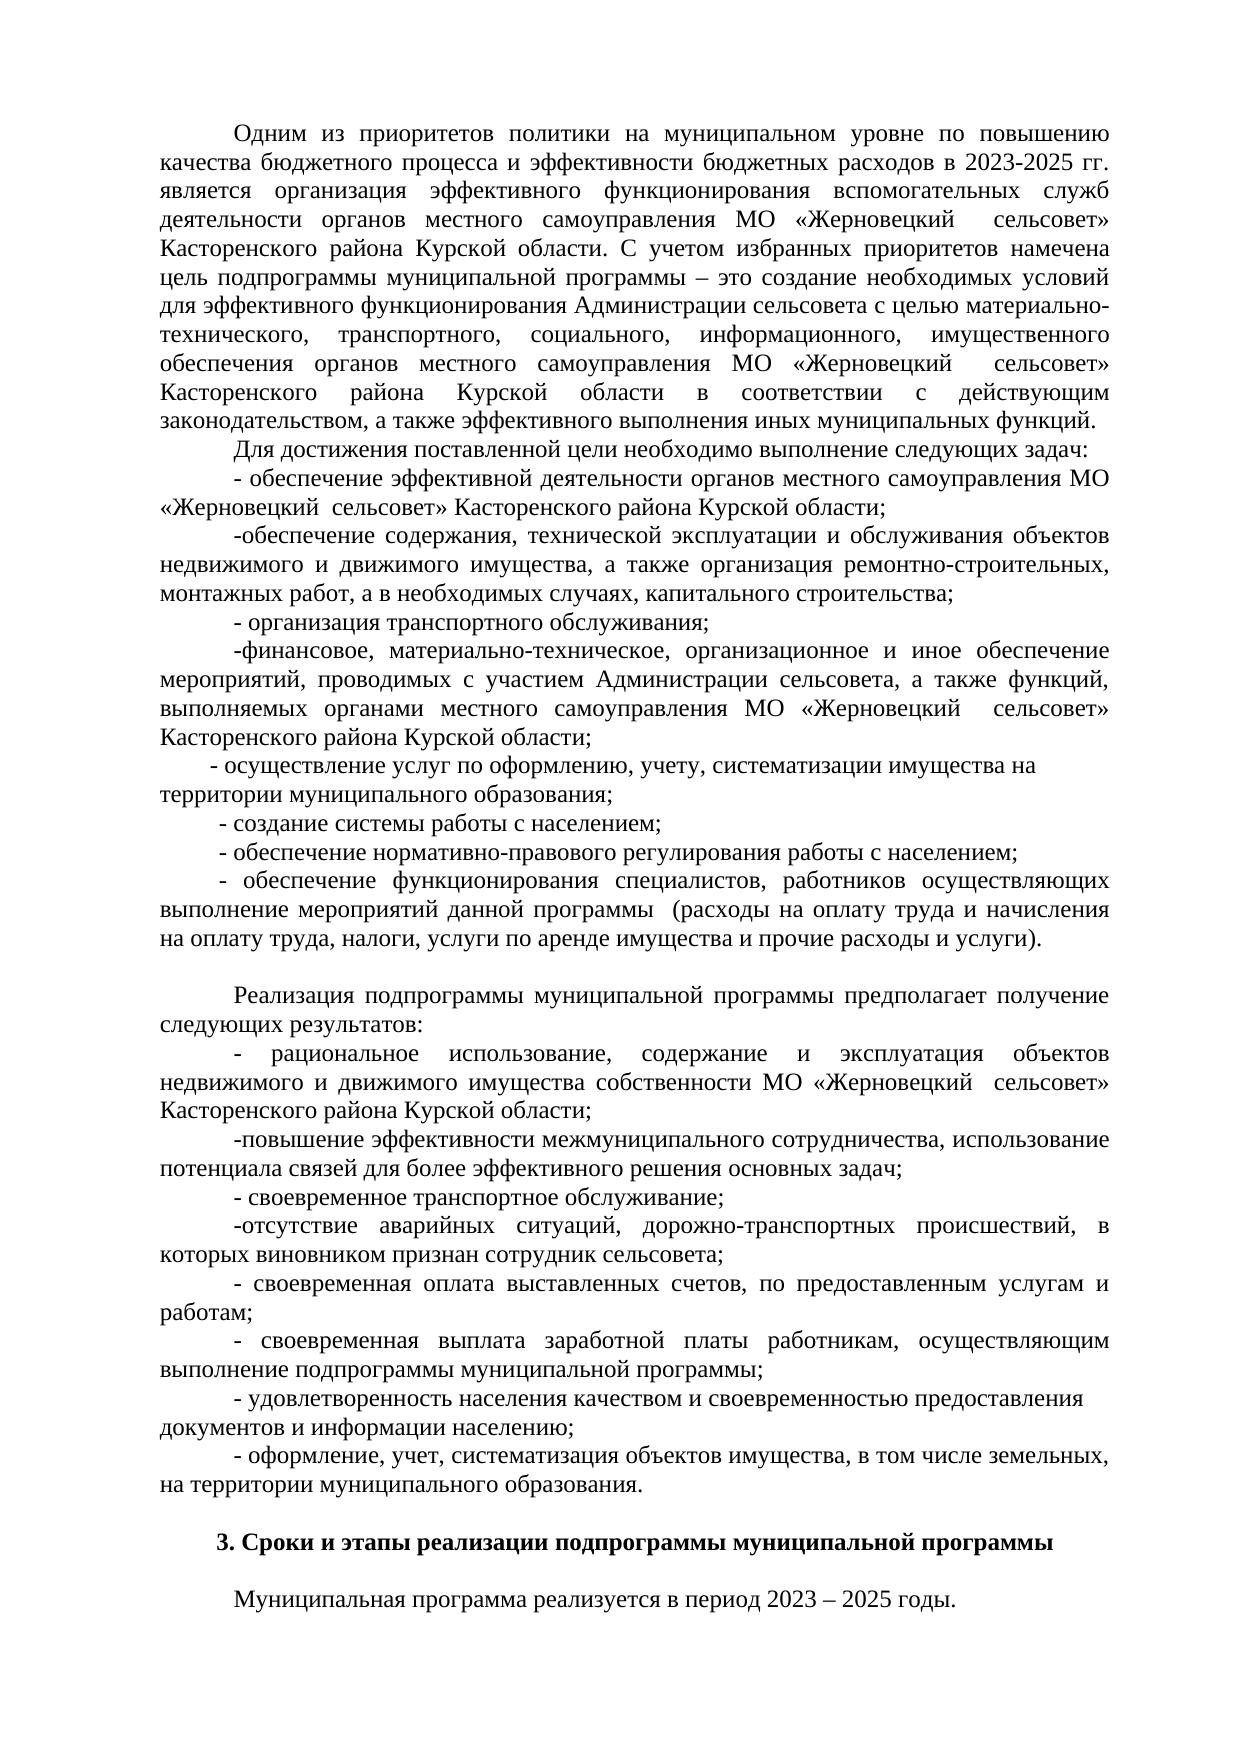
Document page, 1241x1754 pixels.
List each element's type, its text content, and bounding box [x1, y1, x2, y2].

text Для достижения поставленной цели необходимо выполнение следующих задач: [159, 434, 1110, 463]
text - своевременная оплата выставленных счетов, по предоставленным услугам и работам; [159, 1268, 1110, 1326]
text -финансовое, материально-техническое, организационное и иное обеспечение мероприятий, проводимых с участием Администрации сельсовета, а также функций, выполняемых органами местного самоуправления МО «Жерновецкий сельсовет» Касторенского района Курской области; [159, 636, 1110, 751]
text - организация транспортного обслуживания; [159, 607, 1110, 636]
text - оформление, учет, систематизация объектов имущества, в том числе земельных, на территории муниципального образования. [159, 1441, 1110, 1498]
text - осуществление услуг по оформлению, учету, систематизации имущества на территории муниципального образования; [159, 751, 1110, 808]
text - удовлетворенность населения качеством и своевременностью предоставления документов и информации населению; [159, 1383, 1110, 1441]
text - обеспечение функционирования специалистов, работников осуществляющих выполнение мероприятий данной программы (расходы на оплату труда и начисления на оплату труда, налоги, услуги по аренде имущества и прочие расходы и услуги). [159, 866, 1110, 952]
text - своевременное транспортное обслуживание; [159, 1182, 1110, 1211]
text Муниципальная программа реализуется в период 2023 – 2025 годы. [159, 1584, 1110, 1613]
text - рациональное использование, содержание и эксплуатация объектов недвижимого и движимого имущества собственности МО «Жерновецкий сельсовет» Касторенского района Курской области; [159, 1038, 1110, 1124]
text -обеспечение содержания, технической эксплуатации и обслуживания объектов недвижимого и движимого имущества, а также организация ремонтно-строительных, монтажных работ, а в необходимых случаях, капитального строительства; [159, 521, 1110, 607]
text 3. Сроки и этапы реализации подпрограммы муниципальной программы [159, 1527, 1110, 1556]
text - обеспечение нормативно-правового регулирования работы с населением; [159, 837, 1110, 866]
text -повышение эффективности межмуниципального сотрудничества, использование потенциала связей для более эффективного решения основных задач; [159, 1124, 1110, 1182]
text Одним из приоритетов политики на муниципальном уровне по повышению качества бюджетного процесса и эффективности бюджетных расходов в 2023-2025 гг. является организация эффективного функционирования вспомогательных служб деятельности органов местного самоуправления МО «Жерновецкий сельсовет» Касторенского района Курской области. С учетом избранных приоритетов намечена цель подпрограммы муниципальной программы – это создание необходимых условий для эффективного функционирования Администрации сельсовета с целью материально-технического, транспортного, социального, информационного, имущественного обеспечения органов местного самоуправления МО «Жерновецкий сельсовет» Касторенского района Курской области в соответствии с действующим законодательством, а также эффективного выполнения иных муниципальных функций. [159, 118, 1110, 434]
text - своевременная выплата заработной платы работникам, осуществляющим выполнение подпрограммы муниципальной программы; [159, 1326, 1110, 1383]
text Реализация подпрограммы муниципальной программы предполагает получение следующих результатов: [159, 981, 1110, 1038]
text -отсутствие аварийных ситуаций, дорожно-транспортных происшествий, в которых виновником признан сотрудник сельсовета; [159, 1211, 1110, 1268]
text - создание системы работы с населением; [159, 808, 1110, 837]
text - обеспечение эффективной деятельности органов местного самоуправления МО «Жерновецкий сельсовет» Касторенского района Курской области; [159, 463, 1110, 521]
